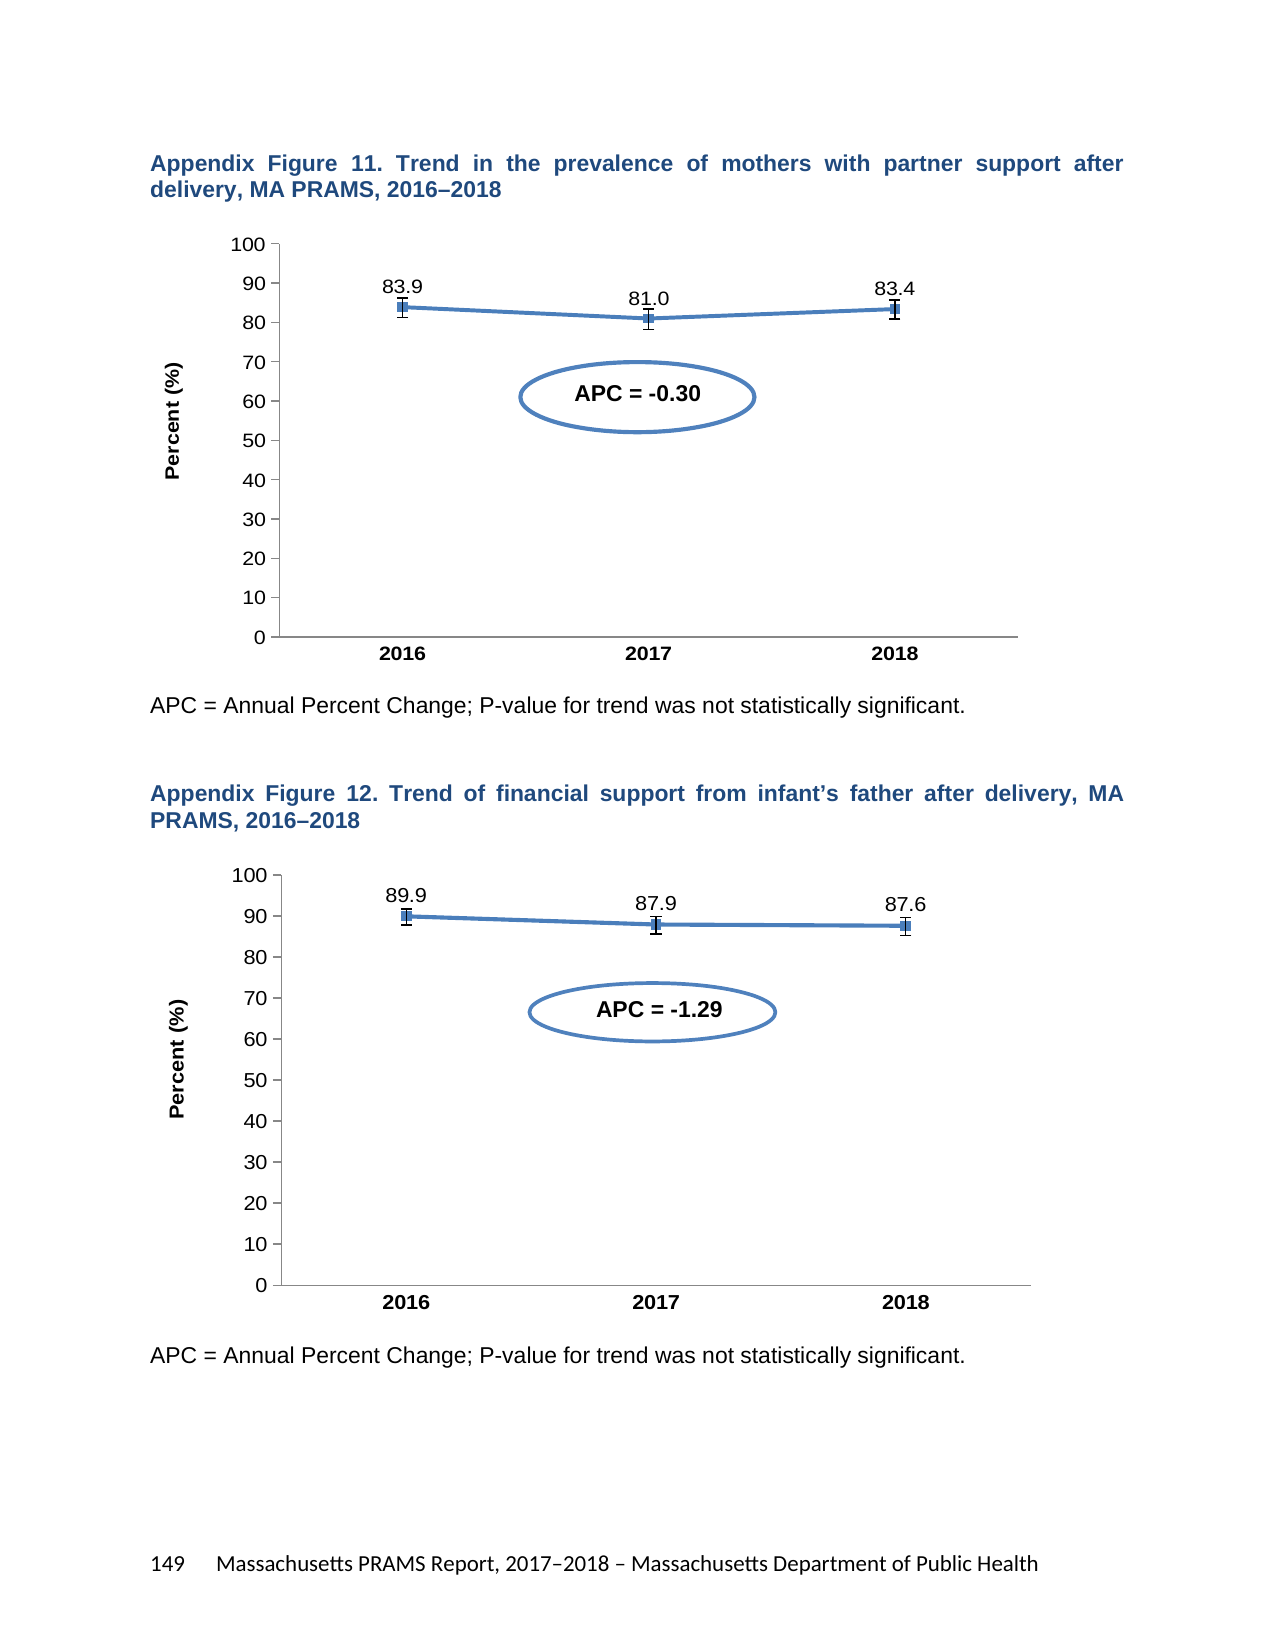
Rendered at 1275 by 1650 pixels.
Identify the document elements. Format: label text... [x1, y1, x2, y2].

text Appendix Figure 11. Trend in the prevalence of mothers with partner support after delivery, MA PRAMS, 2016–2018 [150, 150, 1125, 203]
text APC = Annual Percent Change; P-value for trend was not statistically significant. [150, 1342, 1125, 1368]
text APC = Annual Percent Change; P-value for trend was not statistically significant. [150, 692, 1125, 719]
text Appendix Figure 12. Trend of financial support from infant’s father after delivery, MA PRAMS, 2016–2018 [150, 780, 1125, 833]
